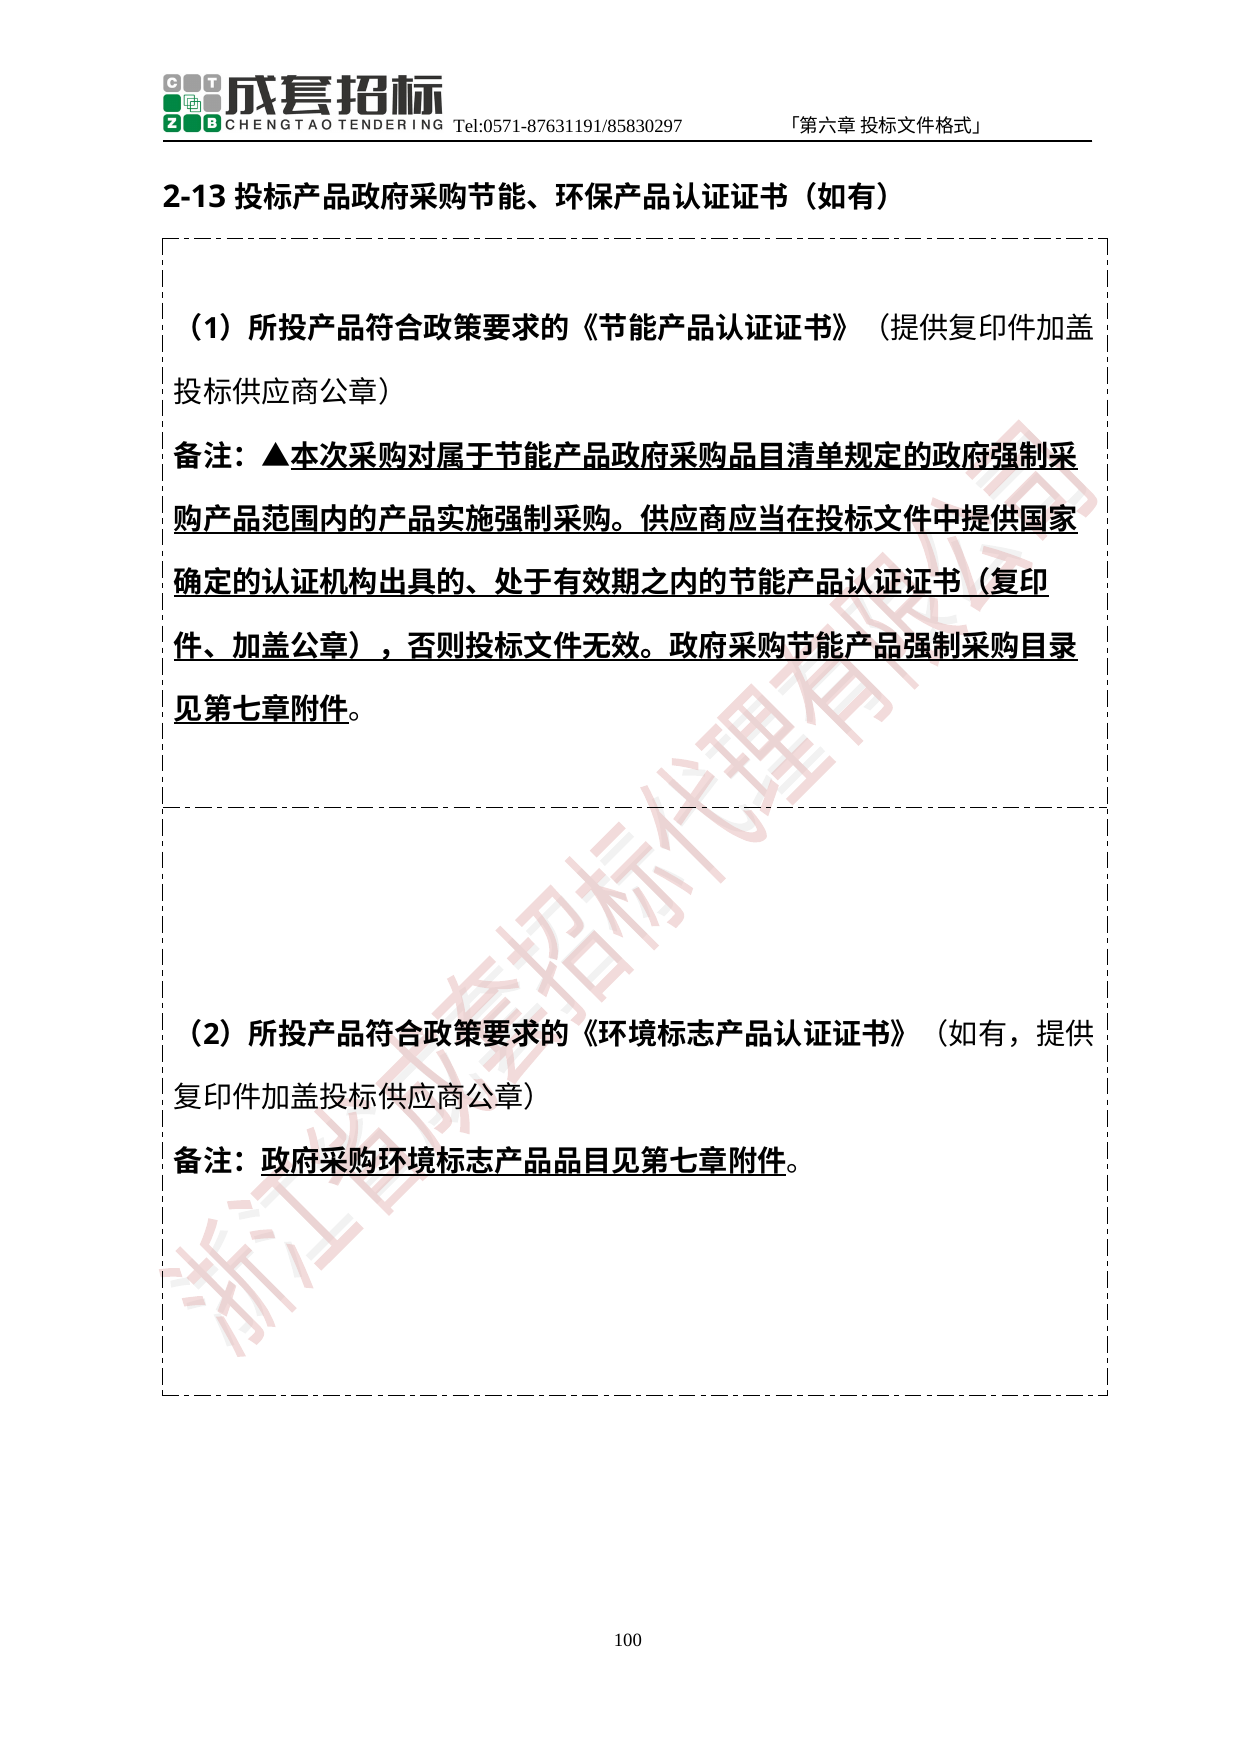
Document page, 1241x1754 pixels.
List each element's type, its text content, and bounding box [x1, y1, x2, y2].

table_cell （2）所投产品符合政策要求的《环境标志产品认证证书》（如有，提供复印件加盖投标供应商公章） 备注：政府采购环境标志产品品目见第七章附件。 [163, 807, 1107, 1395]
picture [162, 73, 444, 133]
table_header （1）所投产品符合政策要求的《节能产品认证证书》（提供复印件加盖投标供应商公章） 备注：▲本次采购对属于节能产品政府采购品目清单规定的政府强制采购产品范围内的产品实施强制采购。供应商应当在投标文件中提供国家确定的认证机构出具的、处于有效期之内的节能产品认证证书（复印件、加盖公章），否则投标文件无效。政府采购节能产品强制采购目录见第七章附件。 [163, 238, 1107, 807]
text 2-13 投标产品政府采购节能、环保产品认证证书（如有） [162, 174, 1092, 217]
